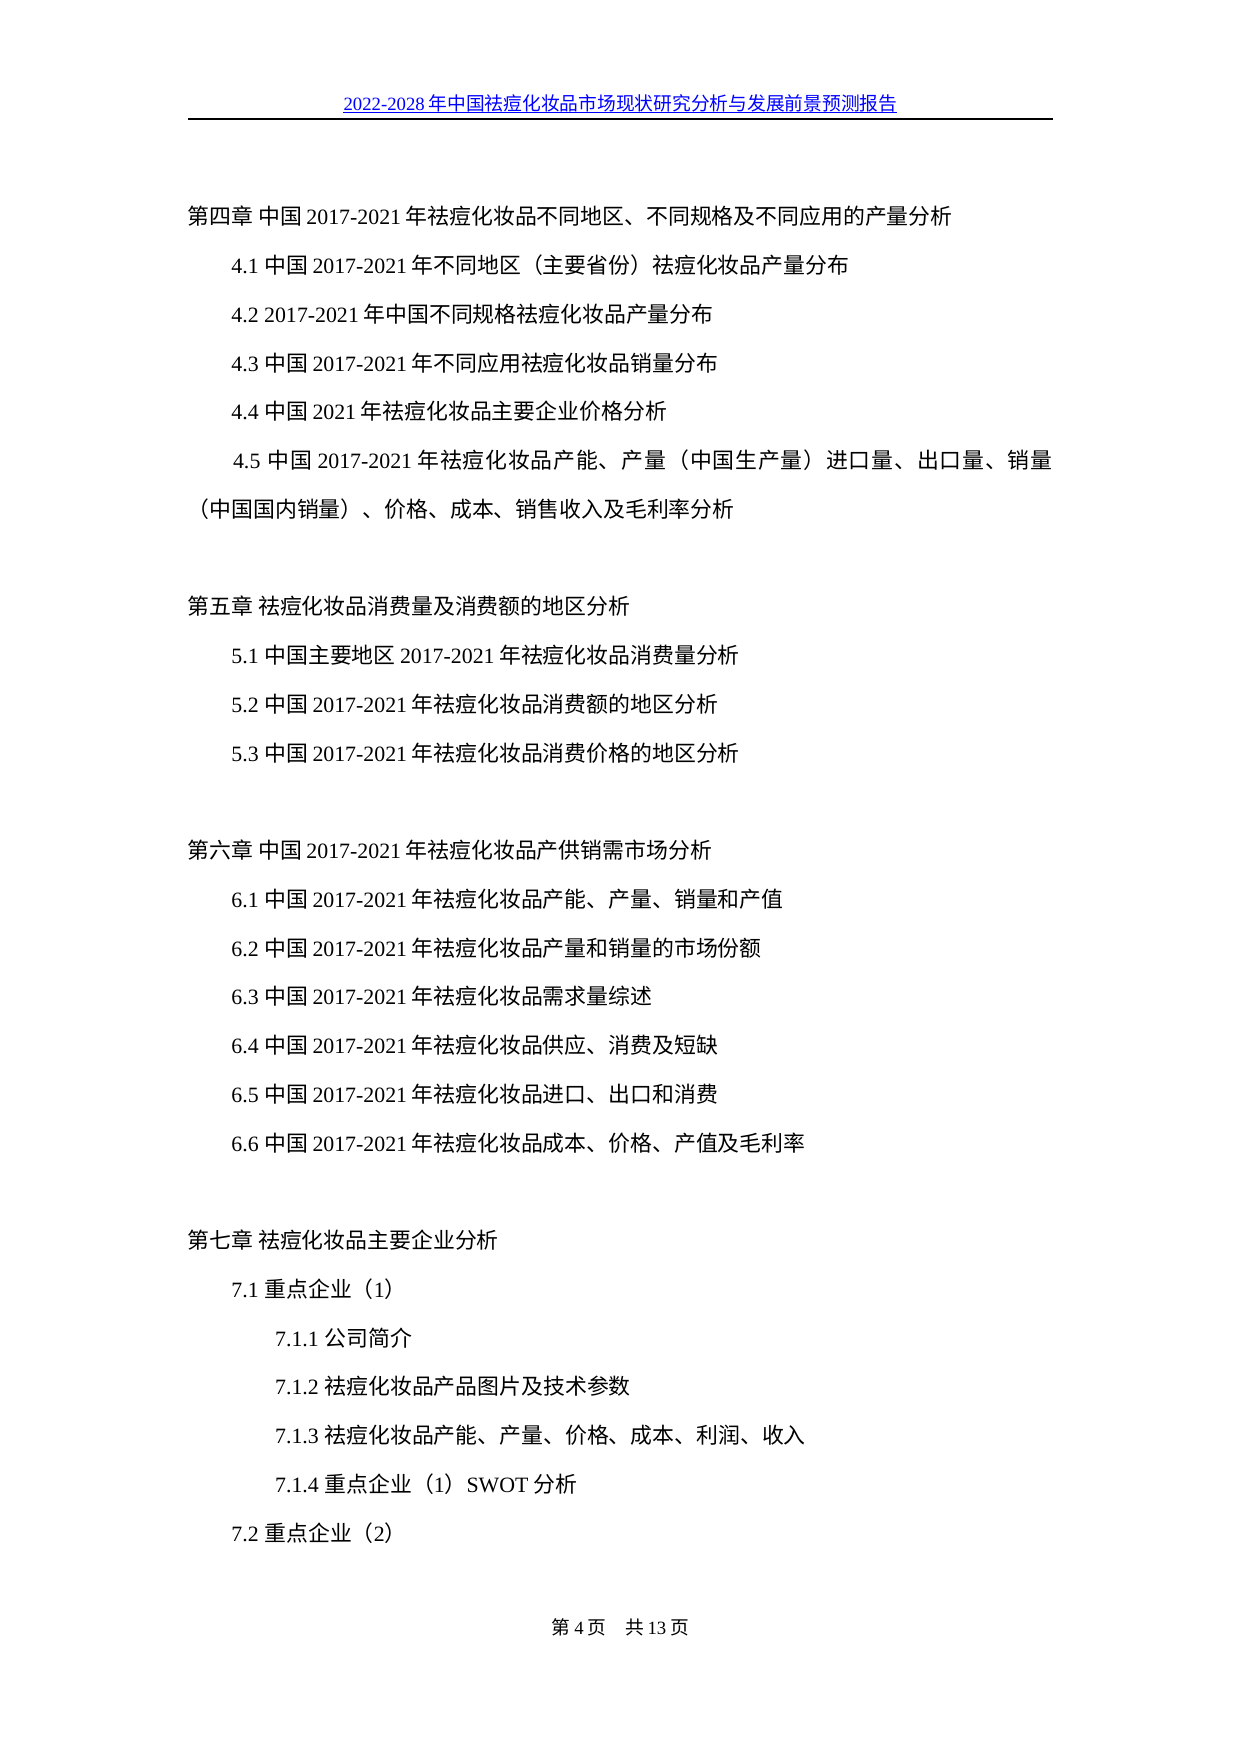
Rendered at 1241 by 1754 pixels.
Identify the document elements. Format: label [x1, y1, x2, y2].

text [187, 150, 1053, 1548]
